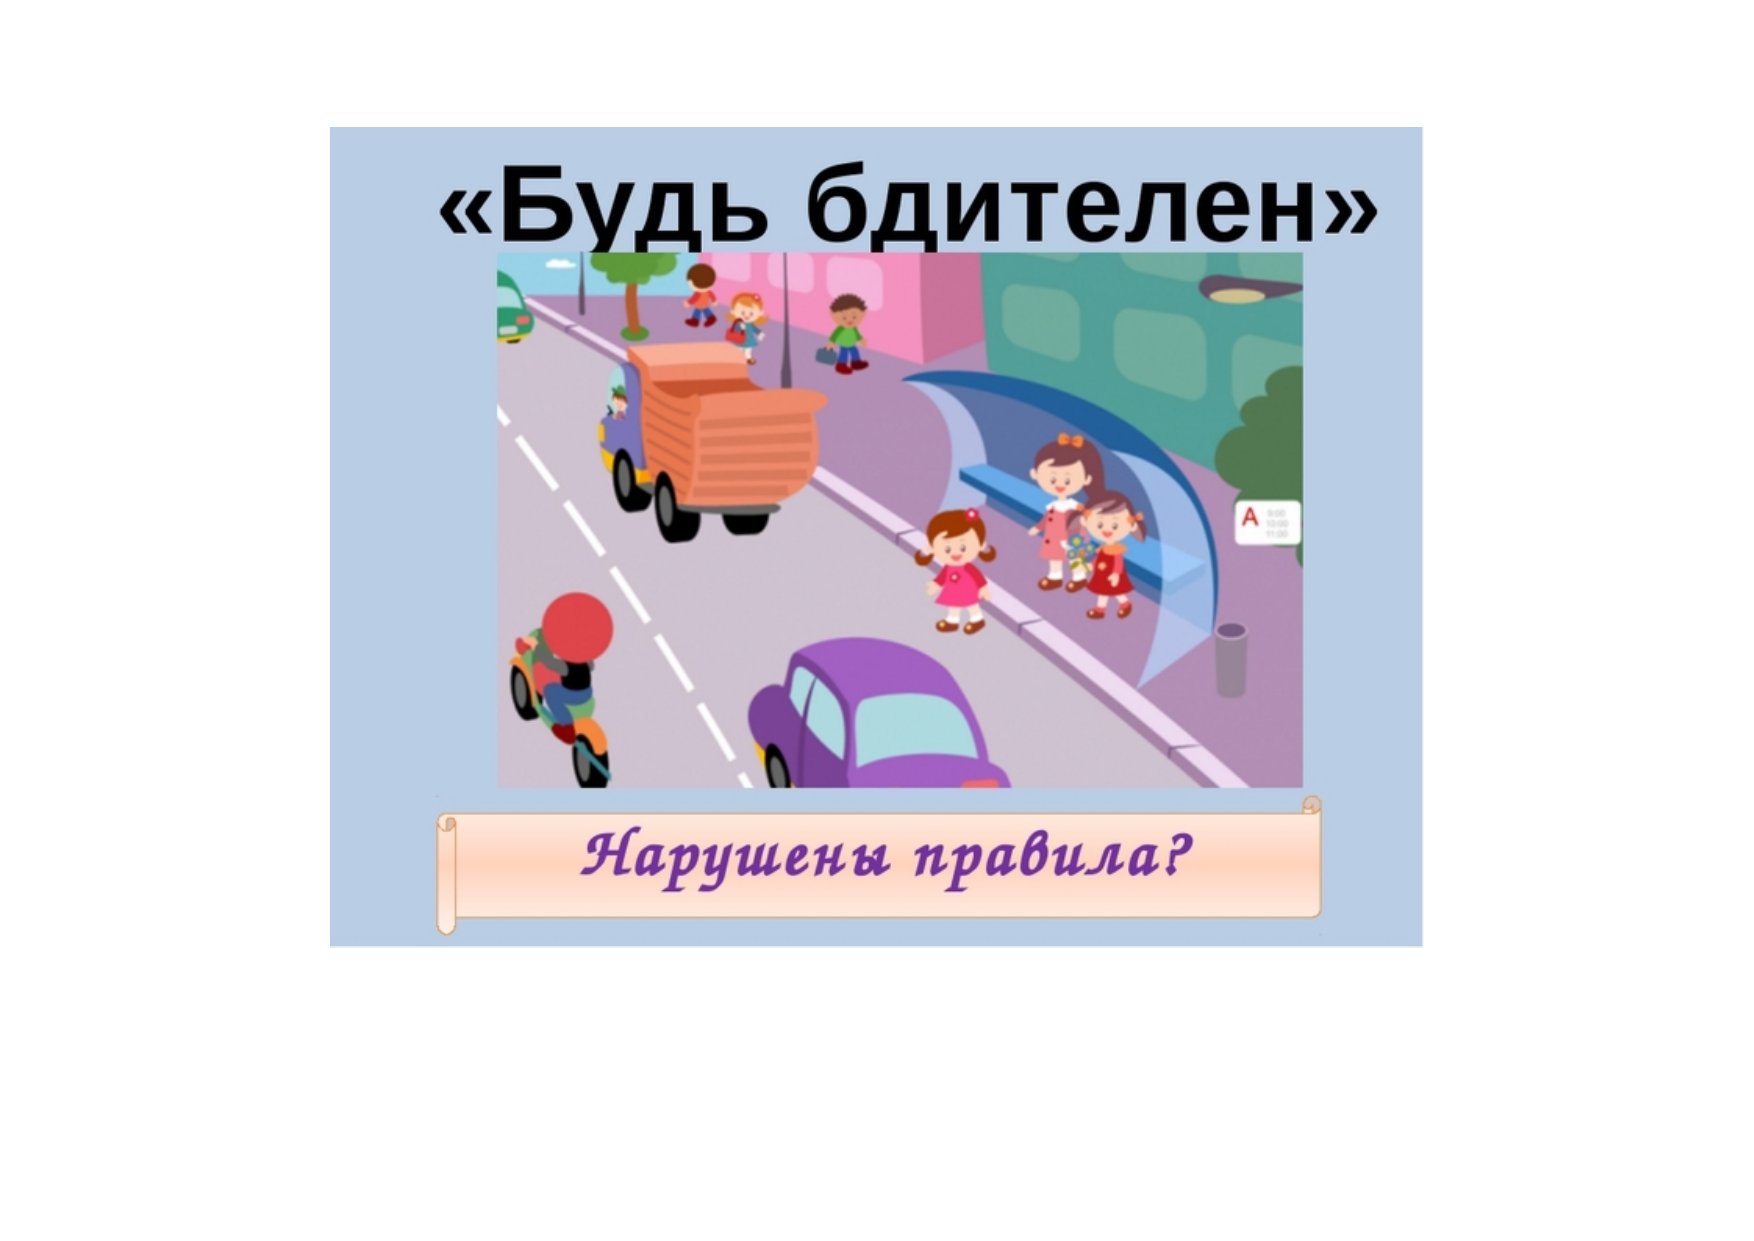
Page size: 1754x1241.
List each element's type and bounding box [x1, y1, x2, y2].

picture [330, 127, 1424, 948]
